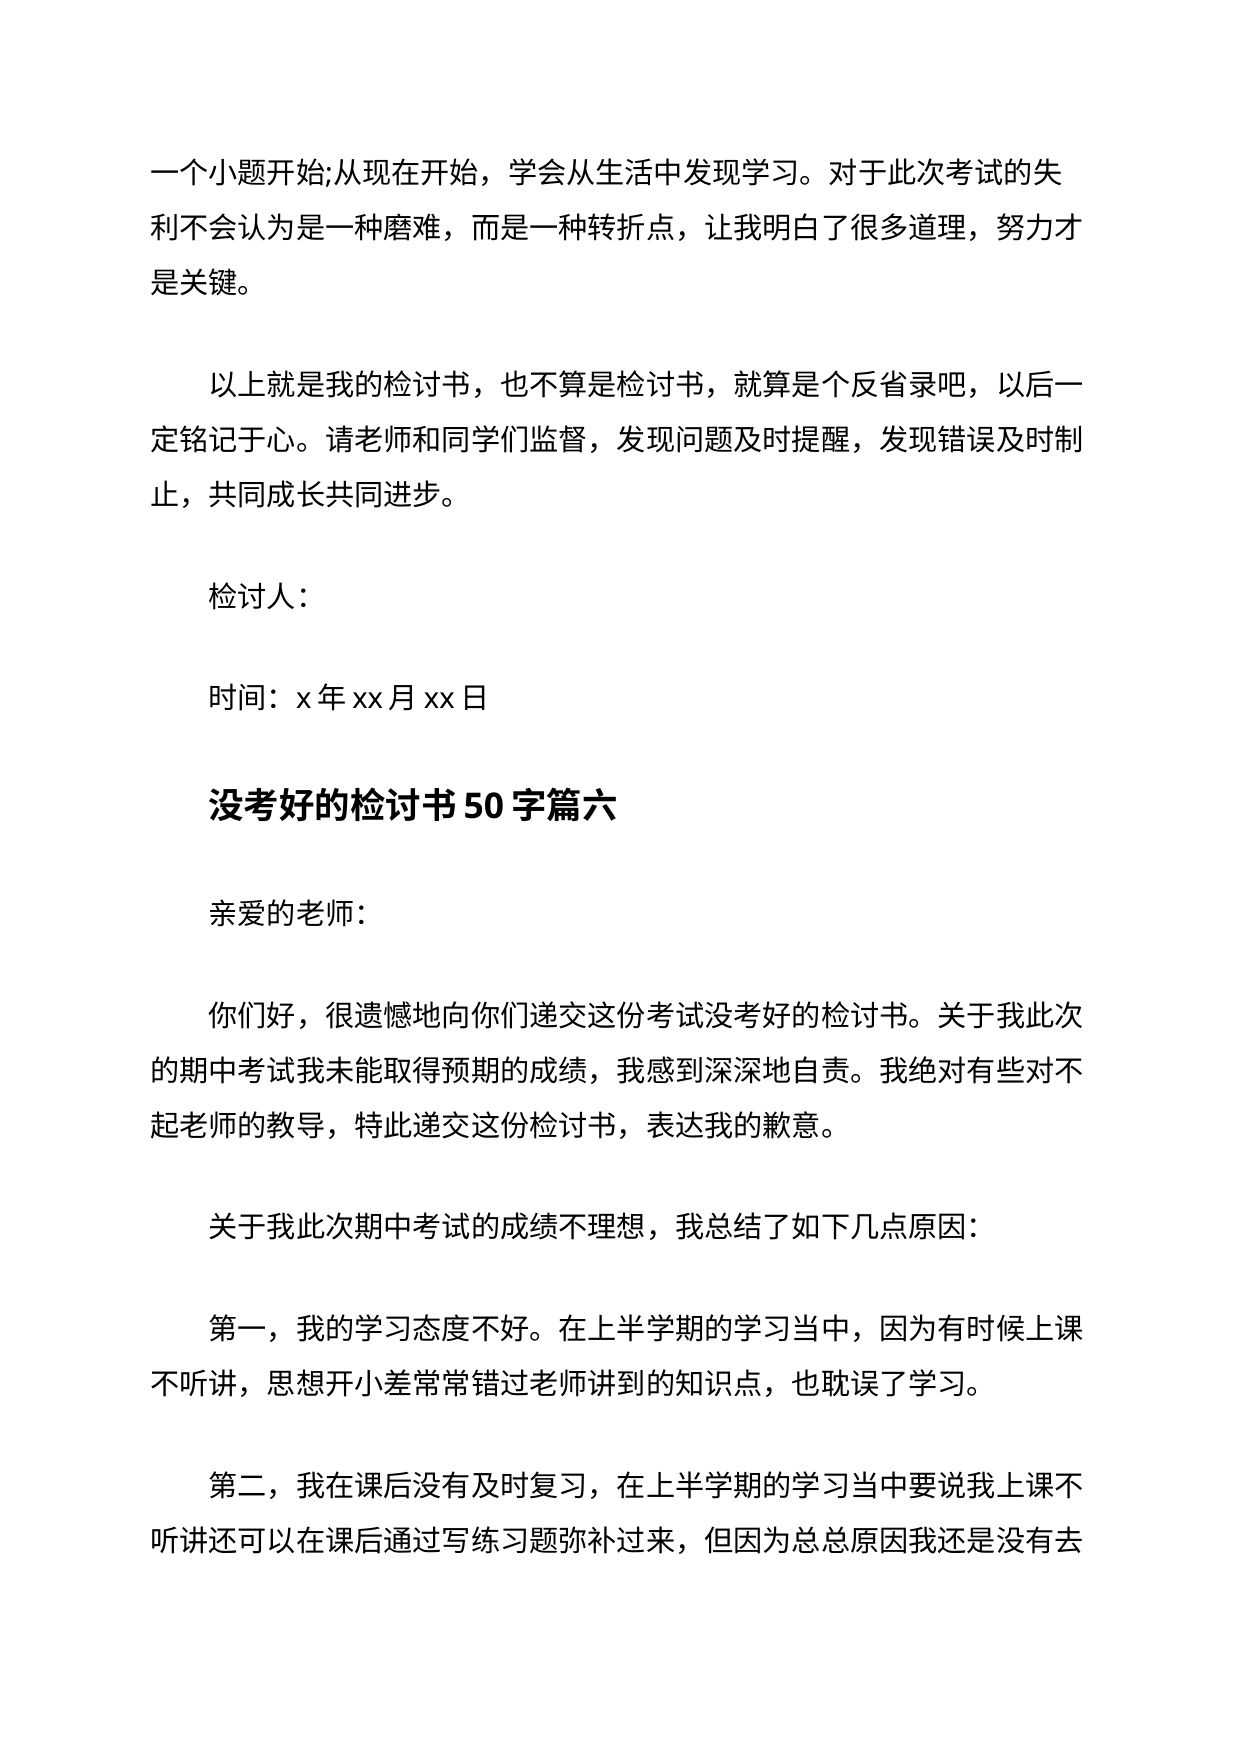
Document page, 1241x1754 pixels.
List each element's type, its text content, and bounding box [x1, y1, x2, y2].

text 以上就是我的检讨书，也不算是检讨书，就算是个反省录吧，以后一定铭记于心。请老师和同学们监督，发现问题及时提醒，发现错误及时制止，共同成长共同进步。 [150, 362, 1090, 514]
text 关于我此次期中考试的成绩不理想，我总结了如下几点原因： [150, 1204, 1090, 1246]
text 亲爱的老师： [150, 891, 1090, 933]
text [150, 1462, 1090, 1559]
text 时间：x年xx月xx日 [150, 675, 1090, 717]
text 第一，我的学习态度不好。在上半学期的学习当中，因为有时候上课不听讲，思想开小差常常错过老师讲到的知识点，也耽误了学习。 [150, 1306, 1090, 1403]
text 没考好的检讨书50字篇六 [150, 777, 1090, 828]
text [150, 150, 1090, 302]
text 你们好，很遗憾地向你们递交这份考试没考好的检讨书。关于我此次的期中考试我未能取得预期的成绩，我感到深深地自责。我绝对有些对不起老师的教导，特此递交这份检讨书，表达我的歉意。 [150, 992, 1090, 1144]
text 检讨人： [150, 573, 1090, 616]
